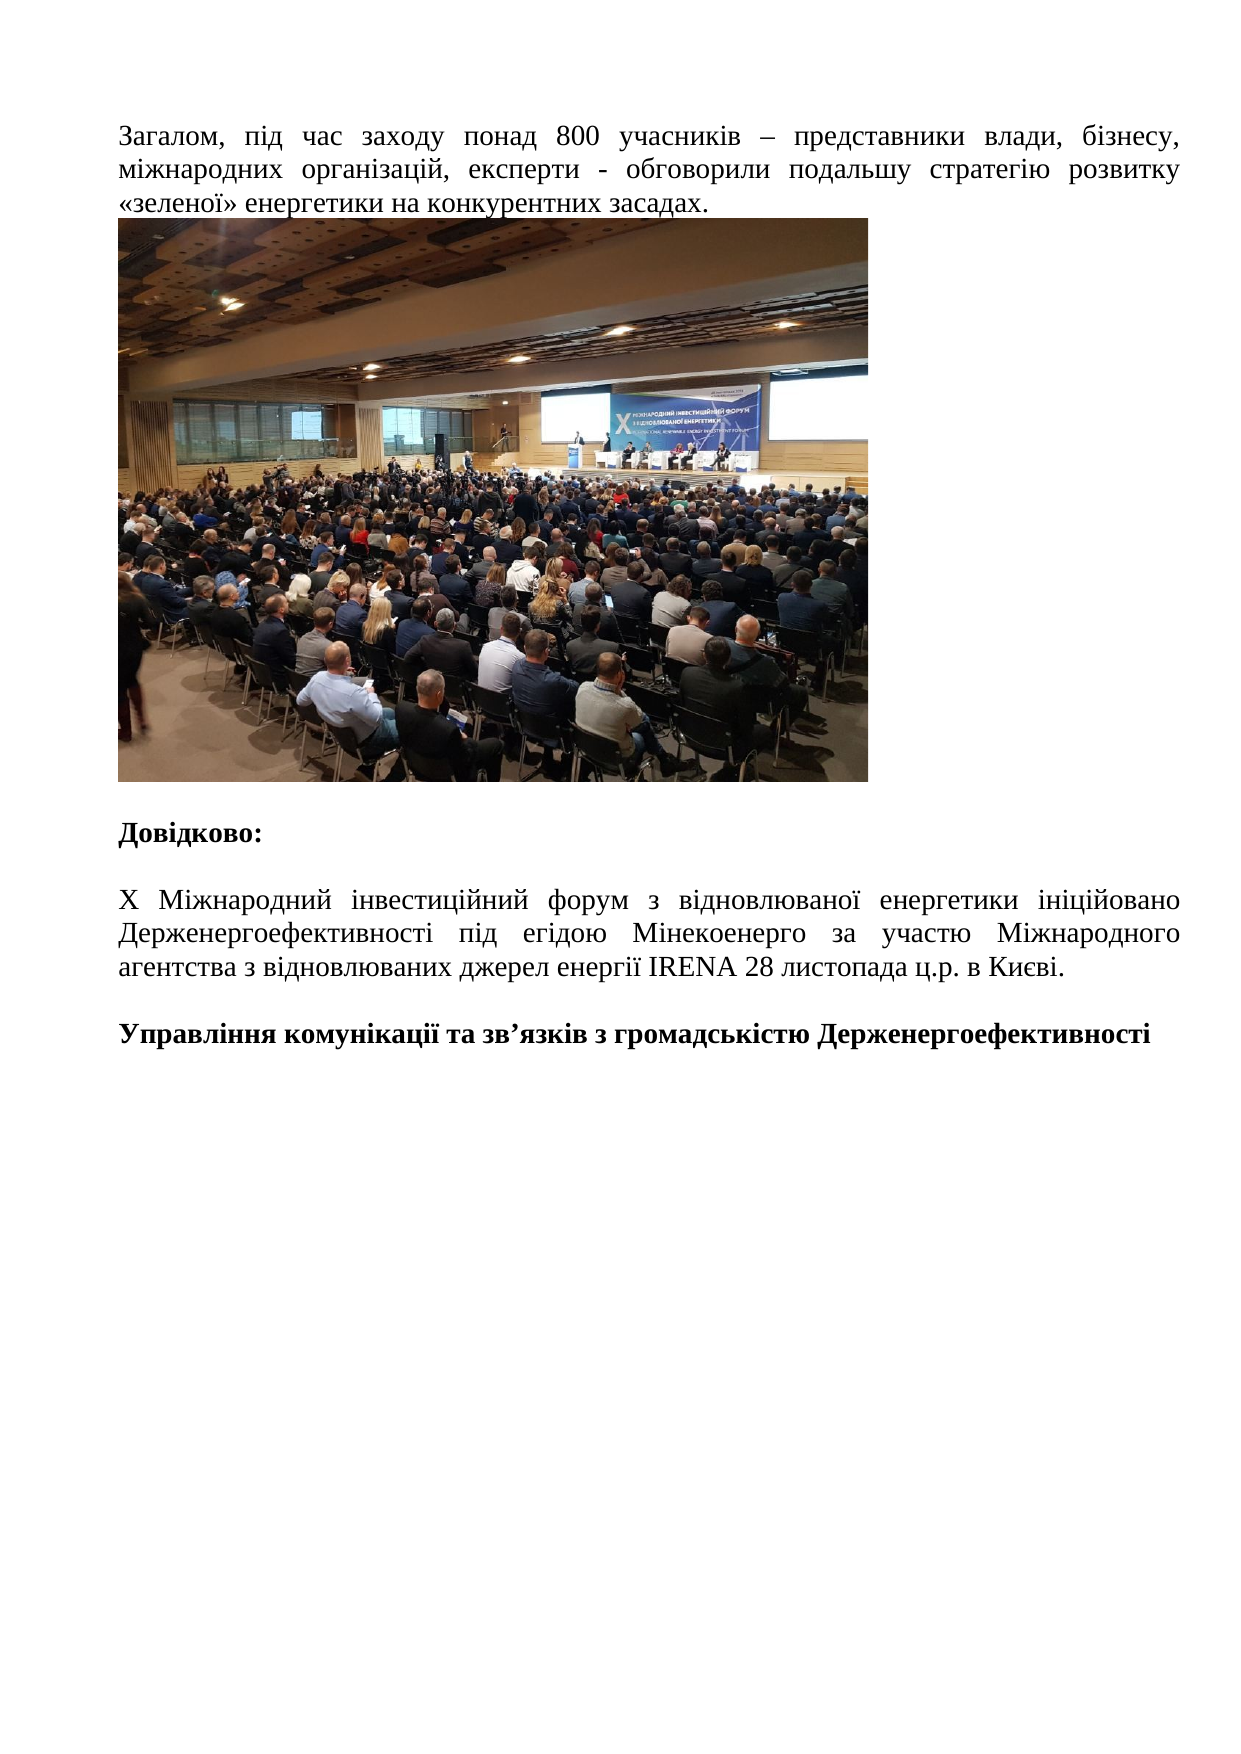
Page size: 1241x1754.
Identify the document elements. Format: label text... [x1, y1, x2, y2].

text Загалом, під час заходу понад 800 учасників – представники влади, бізнесу, міжнародних організацій, експерти - обговорили подальшу стратегію розвитку «зеленої» енергетики на конкурентних засадах. [118, 118, 1181, 219]
picture [118, 218, 869, 782]
text Довідково: [118, 815, 1181, 848]
text Управління комунікації та зв’язків з громадськістю Держенергоефективності [118, 1016, 1181, 1049]
text X Міжнародний інвестиційний форум з відновлюваної енергетики ініційовано Держенергоефективності під егідою Мінекоенерго за участю Міжнародного агентства з відновлюваних джерел енергії IRENA 28 листопада ц.р. в Києві. [118, 882, 1181, 982]
